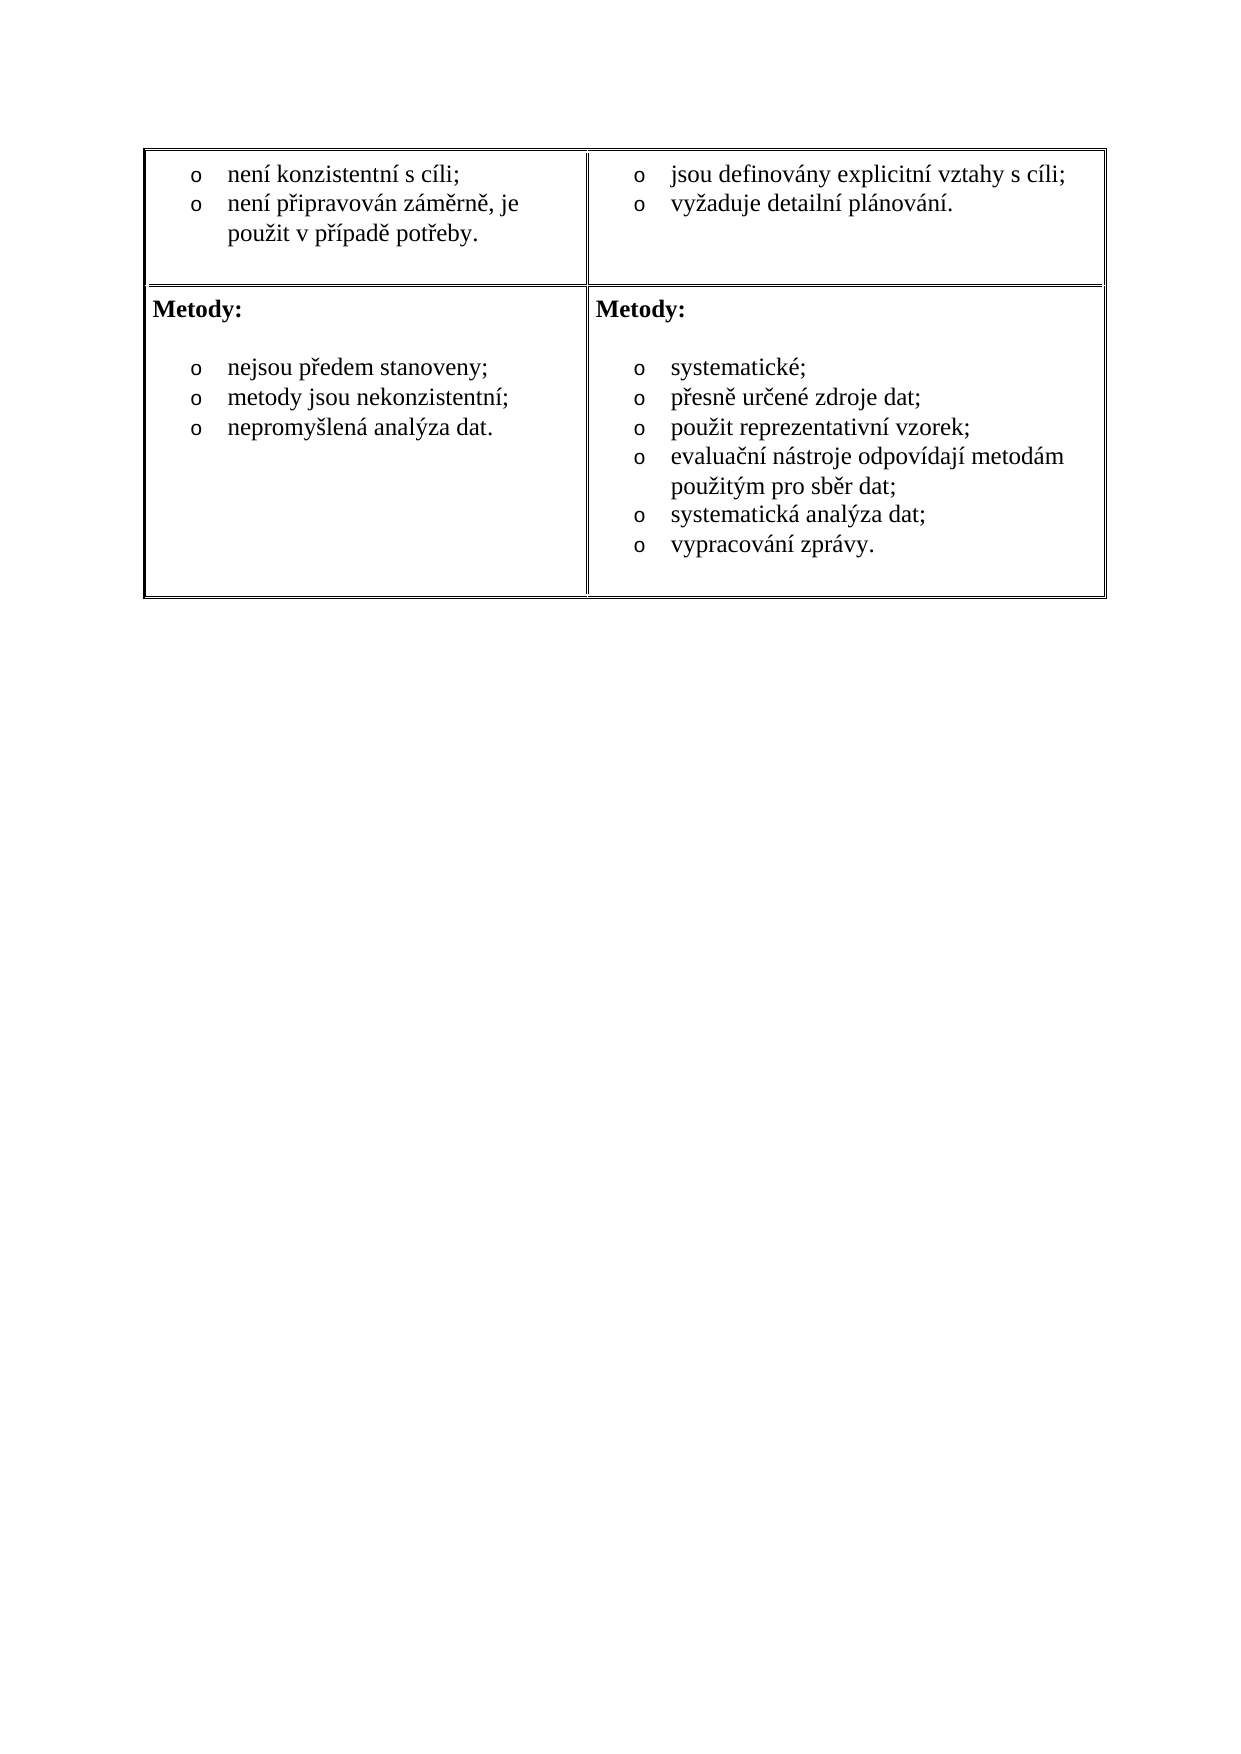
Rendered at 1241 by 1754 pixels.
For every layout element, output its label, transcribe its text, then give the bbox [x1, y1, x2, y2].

table_cell Metody: systematické; přesně určené zdroje dat; použit reprezentativní vzorek; evaluační nástroje odpovídají metodám použitým pro sběr dat; systematická analýza dat; vypracování zprávy. [588, 284, 1104, 596]
table_cell Metody: nejsou předem stanoveny; metody jsou nekonzistentní; nepromyšlená analýza dat. [146, 284, 588, 596]
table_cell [146, 151, 588, 283]
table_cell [588, 151, 1104, 283]
